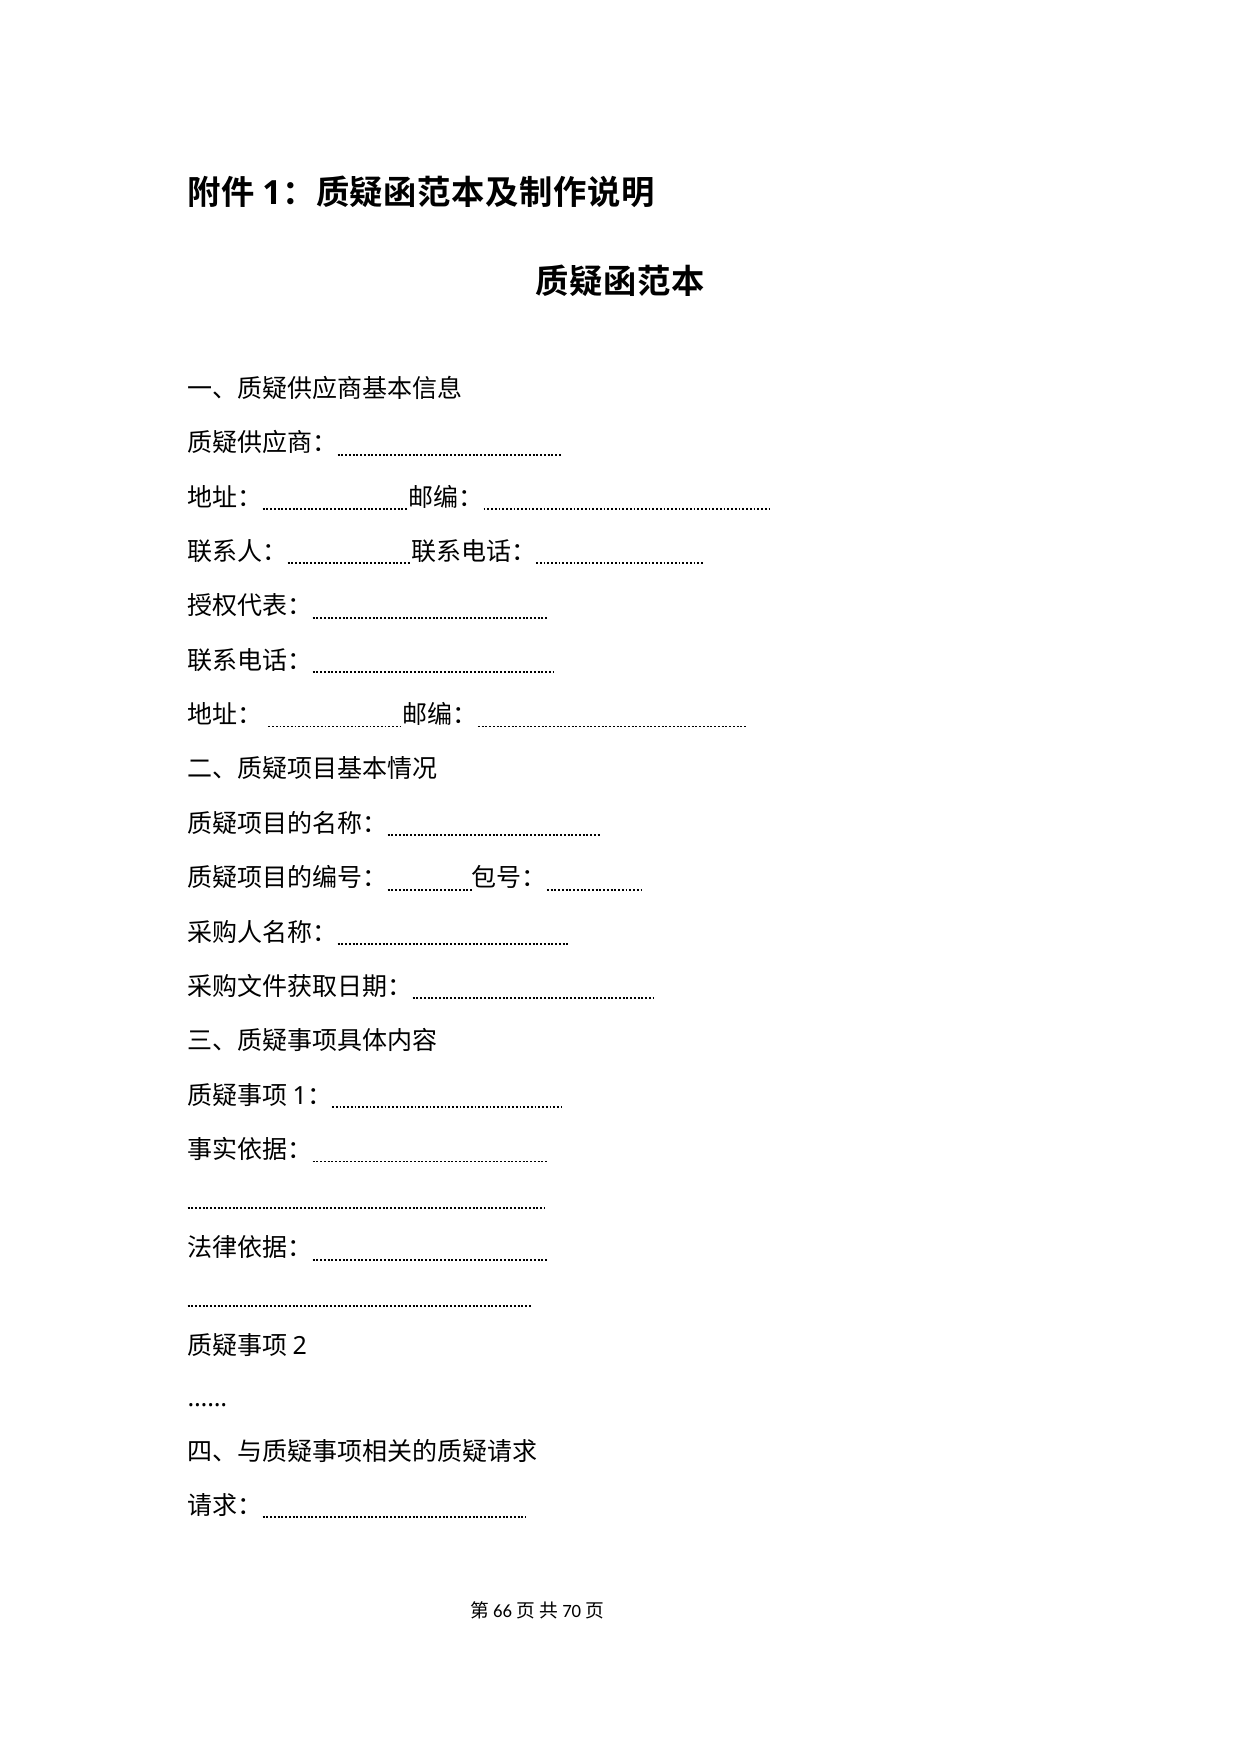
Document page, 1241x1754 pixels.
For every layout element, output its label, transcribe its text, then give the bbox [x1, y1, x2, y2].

text 质疑事项2 [187, 1326, 1053, 1362]
text 附件1：质疑函范本及制作说明 [187, 158, 1053, 223]
text 联系电话： [187, 640, 1053, 676]
text 质疑项目的编号： 包号： [187, 858, 1053, 894]
text 质疑供应商： [187, 423, 1053, 459]
text 三、质疑事项具体内容 [187, 1021, 1053, 1057]
text 四、与质疑事项相关的质疑请求 [187, 1431, 1053, 1467]
text 法律依据： [187, 1228, 1053, 1264]
text 质疑函范本 [187, 247, 1053, 312]
text 质疑事项1： [187, 1075, 1053, 1111]
text 采购人名称： [187, 912, 1053, 948]
text 采购文件获取日期： [187, 966, 1053, 1003]
text 二、质疑项目基本情况 [187, 749, 1053, 785]
text 一、质疑供应商基本信息 [187, 368, 1053, 404]
text …… [187, 1380, 1053, 1414]
text 地址： 邮编： [187, 694, 1053, 731]
text 质疑项目的名称： [187, 803, 1053, 839]
text 联系人： 联系电话： [187, 531, 1053, 568]
text 授权代表： [187, 586, 1053, 622]
text 事实依据： [187, 1129, 1053, 1166]
text 请求： [187, 1485, 1053, 1522]
text 地址： 邮编： [187, 477, 1053, 513]
